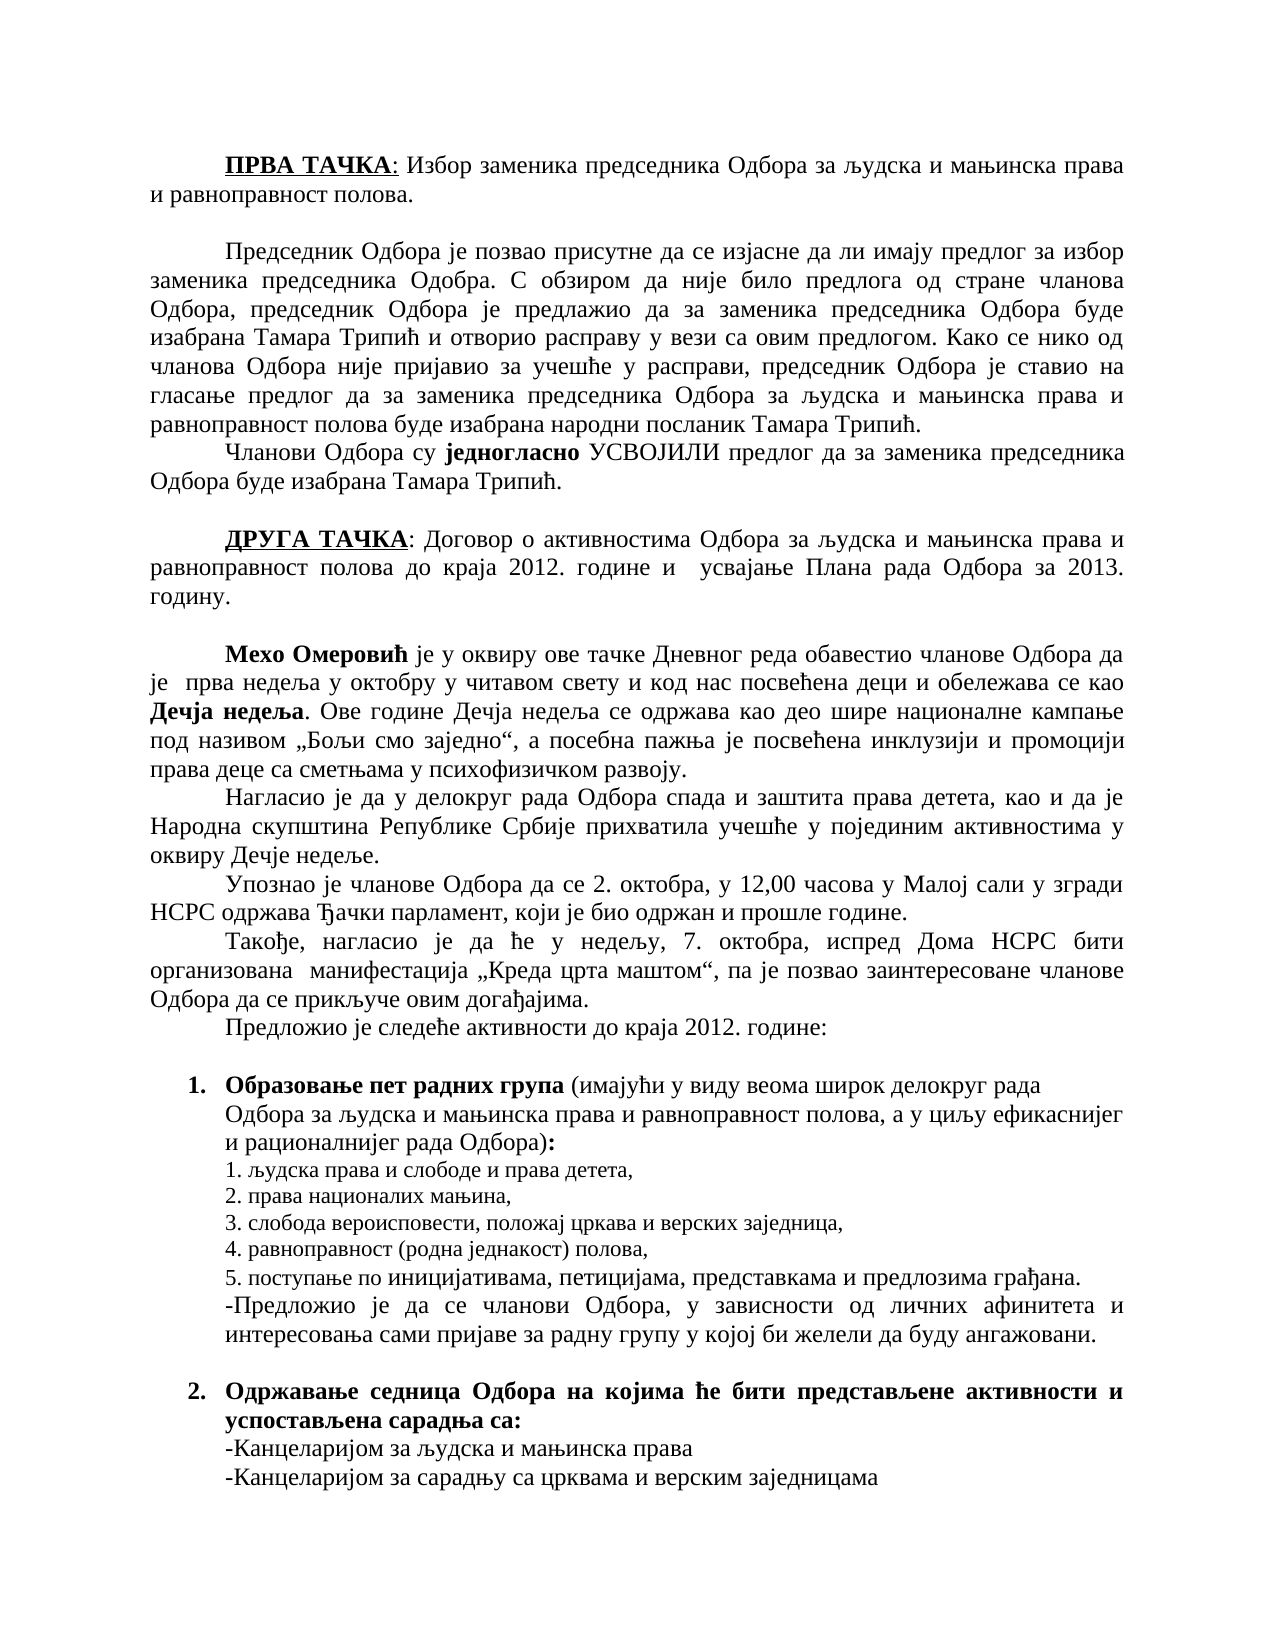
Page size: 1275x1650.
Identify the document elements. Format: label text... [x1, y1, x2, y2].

text Мехо Омеровић је у оквиру ове тачке Дневног реда обавестио чланове Одбора да је прва недеља у октобру у читавом свету и код нас посвећена деци и обележава се као Дечја недеља. Ове године Дечја недеља се одржава као део шире националне кампање под називом „Бољи смо заједно“, а посебна пажња је посвећена инклузији и промоцији права деце са сметњама у психофизичком развоју. [150, 639, 1125, 782]
list -Предложио је да се чланови Одбора, у зависности од личних афинитета и интересовања сами пријаве за радну групу у којој би желели да буду ангажовани. [225, 1290, 1125, 1348]
text ДРУГА ТАЧКА: Договор о активностима Одбора за људска и мањинска права и равноправност полова до краја 2012. године и усвајање Плана рада Одбора за 2013. годину. [150, 524, 1125, 610]
text Предложио је следеће активности до краја 2012. године: [150, 1012, 1125, 1041]
text -Канцеларијом за сарадњу са црквама и верским заједницама [225, 1462, 1125, 1491]
list 3. слобода вероисповести, положај цркава и верских заједница, [225, 1209, 1125, 1235]
text Чланови Одбора су једногласно УСВОЈИЛИ предлог да за заменика председника Одбора буде изабрана Тамара Трипић. [150, 437, 1125, 495]
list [187, 1376, 1125, 1433]
text Такође, нагласио је да ће у недељу, 7. октобра, испред Дома НСРС бити организована манифестација „Креда црта маштом“, па је позвао заинтересоване чланове Одбора да се прикључе овим догађајима. [150, 926, 1125, 1012]
text Председник Одбора је позвао присутне да се изјасне да ли имају предлог за избор заменика председника Одобра. С обзиром да није било предлога од стране чланова Одбора, председник Одбора је предлажио да за заменика председника Одбора буде изабрана Тамара Трипић и отворио расправу у вези са овим предлогом. Како се нико од чланова Одбора није пријавио за учешће у расправи, председник Одбора је ставио на гласање предлог да за заменика председника Одбора за људска и мањинска права и равноправност полова буде изабрана народни посланик Тамара Трипић. [150, 236, 1125, 437]
list 1. људска права и слободе и права детета, [225, 1156, 1125, 1183]
text -Канцеларијом за људска и мањинска права [225, 1433, 1125, 1462]
list Образовање пет радних група (имајући у виду веома широк делокруг рада [187, 1070, 1125, 1099]
text Одбора за људска и мањинска права и равноправност полова, а у циљу ефикаснијег и рационалнијег рада Одбора): [225, 1099, 1125, 1156]
list 2. права националих мањина, [225, 1183, 1125, 1209]
text Упознао је чланове Одбора да се 2. октобра, у 12,00 часова у Малој сали у згради НСРС одржава Ђачки парламент, који је био одржан и прошле године. [150, 869, 1125, 926]
text ПРВА ТАЧКА: Избор заменика председника Одбора за људска и мањинска права и равноправност полова. [150, 150, 1125, 207]
list 5. поступање по иницијативама, петицијама, представкама и предлозима грађана. [225, 1262, 1125, 1290]
list 4. равноправност (родна једнакост) полова, [225, 1235, 1125, 1262]
text Нагласио је да у делокруг рада Одбора спада и заштита права детета, као и да је Народна скупштина Републике Србије прихватила учешће у појединим активностима у оквиру Дечје недеље. [150, 782, 1125, 869]
